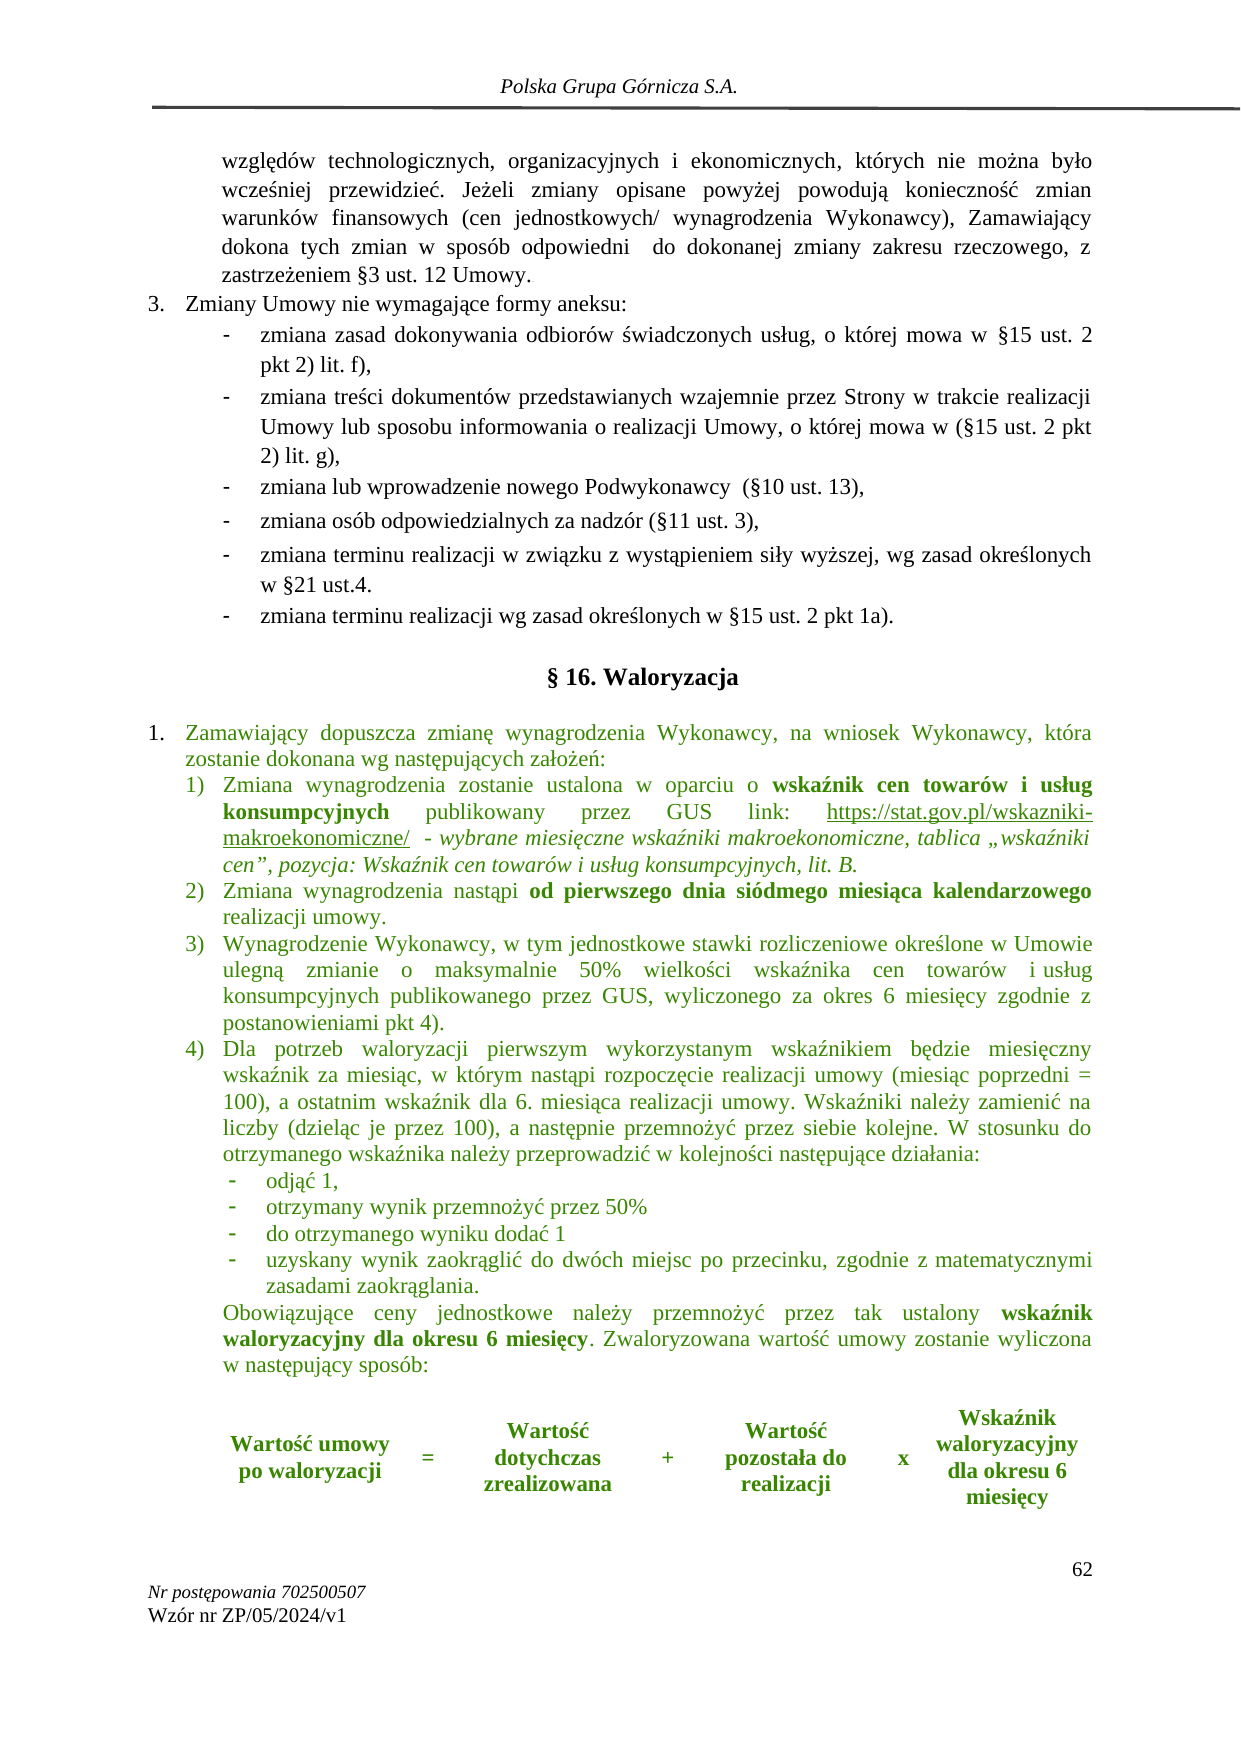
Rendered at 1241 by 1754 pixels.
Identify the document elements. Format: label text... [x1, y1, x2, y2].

table_header + [650, 1404, 685, 1509]
list zmiana lub wprowadzenie nowego Podwykonawcy (§10 ust. 13), [223, 470, 1093, 501]
list zmiana treści dokumentów przedstawianych wzajemnie przez Strony w trakcie realizacji Umowy lub sposobu informowania o realizacji Umowy, o której mowa w (§15 ust. 2 pkt 2) lit. g), [223, 380, 1093, 468]
list do otrzymanego wyniku dodać 1 [228, 1219, 1093, 1246]
table_header Wskaźnik waloryzacyjny dla okresu 6 miesięcy [920, 1404, 1094, 1509]
list Zamawiający dopuszcza zmianę wynagrodzenia Wykonawcy, na wniosek Wykonawcy, która zostanie dokonana wg następujących założeń: [148, 719, 1093, 772]
list Wynagrodzenie Wykonawcy, w tym jednostkowe stawki rozliczeniowe określone w Umowie ulegną zmianie o maksymalnie 50% wielkości wskaźnika cen towarów i usług konsumpcyjnych publikowanego przez GUS, wyliczonego za okres 6 miesięcy zgodnie z postanowieniami pkt 4). [185, 930, 1093, 1035]
list otrzymany wynik przemnożyć przez 50% [228, 1193, 1093, 1219]
list zmiana zasad dokonywania odbiorów świadczonych usług, o której mowa w §15 ust. 2 pkt 2) lit. f), [223, 318, 1093, 378]
list Zmiany Umowy nie wymagające formy aneksu: [148, 290, 1093, 316]
list zmiana terminu realizacji w związku z wystąpieniem siły wyższej, wg zasad określonych w §21 ust.4. [223, 538, 1093, 597]
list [148, 148, 1093, 288]
table_header Wartość pozostała do realizacji [685, 1404, 886, 1509]
list Zmiana wynagrodzenia nastąpi od pierwszego dnia siódmego miesiąca kalendarzowego realizacji umowy. [185, 877, 1093, 930]
list zmiana terminu realizacji wg zasad określonych w §15 ust. 2 pkt 1a). [223, 599, 1093, 631]
table_header = [410, 1404, 446, 1509]
list zmiana osób odpowiedzialnych za nadzór (§11 ust. 3), [223, 504, 1093, 535]
list odjąć 1, [228, 1167, 1093, 1193]
table_header Wartość dotychczas zrealizowana [446, 1404, 650, 1509]
table_header x [886, 1404, 920, 1509]
table_header Wartość umowy po waloryzacji [223, 1404, 410, 1509]
subtitle § 16. Waloryzacja [193, 662, 1093, 690]
list Zmiana wynagrodzenia zostanie ustalona w oparciu o wskaźnik cen towarów i usług konsumpcyjnych publikowany przez GUS link: https://stat.gov.pl/wskazniki-makroekonomiczne/ - wybrane miesięczne wskaźniki makroekonomiczne, tablica „wskaźniki cen”, pozycja: Wskaźnik cen towarów i usług konsumpcyjnych, lit. B. [185, 772, 1093, 877]
list Dla potrzeb waloryzacji pierwszym wykorzystanym wskaźnikiem będzie miesięczny wskaźnik za miesiąc, w którym nastąpi rozpoczęcie realizacji umowy (miesiąc poprzedni = 100), a ostatnim wskaźnik dla 6. miesiąca realizacji umowy. Wskaźniki należy zamienić na liczby (dzieląc je przez 100), a następnie przemnożyć przez siebie kolejne. W stosunku do otrzymanego wskaźnika należy przeprowadzić w kolejności następujące działania: [185, 1035, 1093, 1167]
list uzyskany wynik zaokrąglić do dwóch miejsc po przecinku, zgodnie z matematycznymi zasadami zaokrąglania. [228, 1246, 1093, 1299]
list Obowiązujące ceny jednostkowe należy przemnożyć przez tak ustalony wskaźnik waloryzacyjny dla okresu 6 miesięcy. Zwaloryzowana wartość umowy zostanie wyliczona w następujący sposób: [223, 1299, 1093, 1378]
